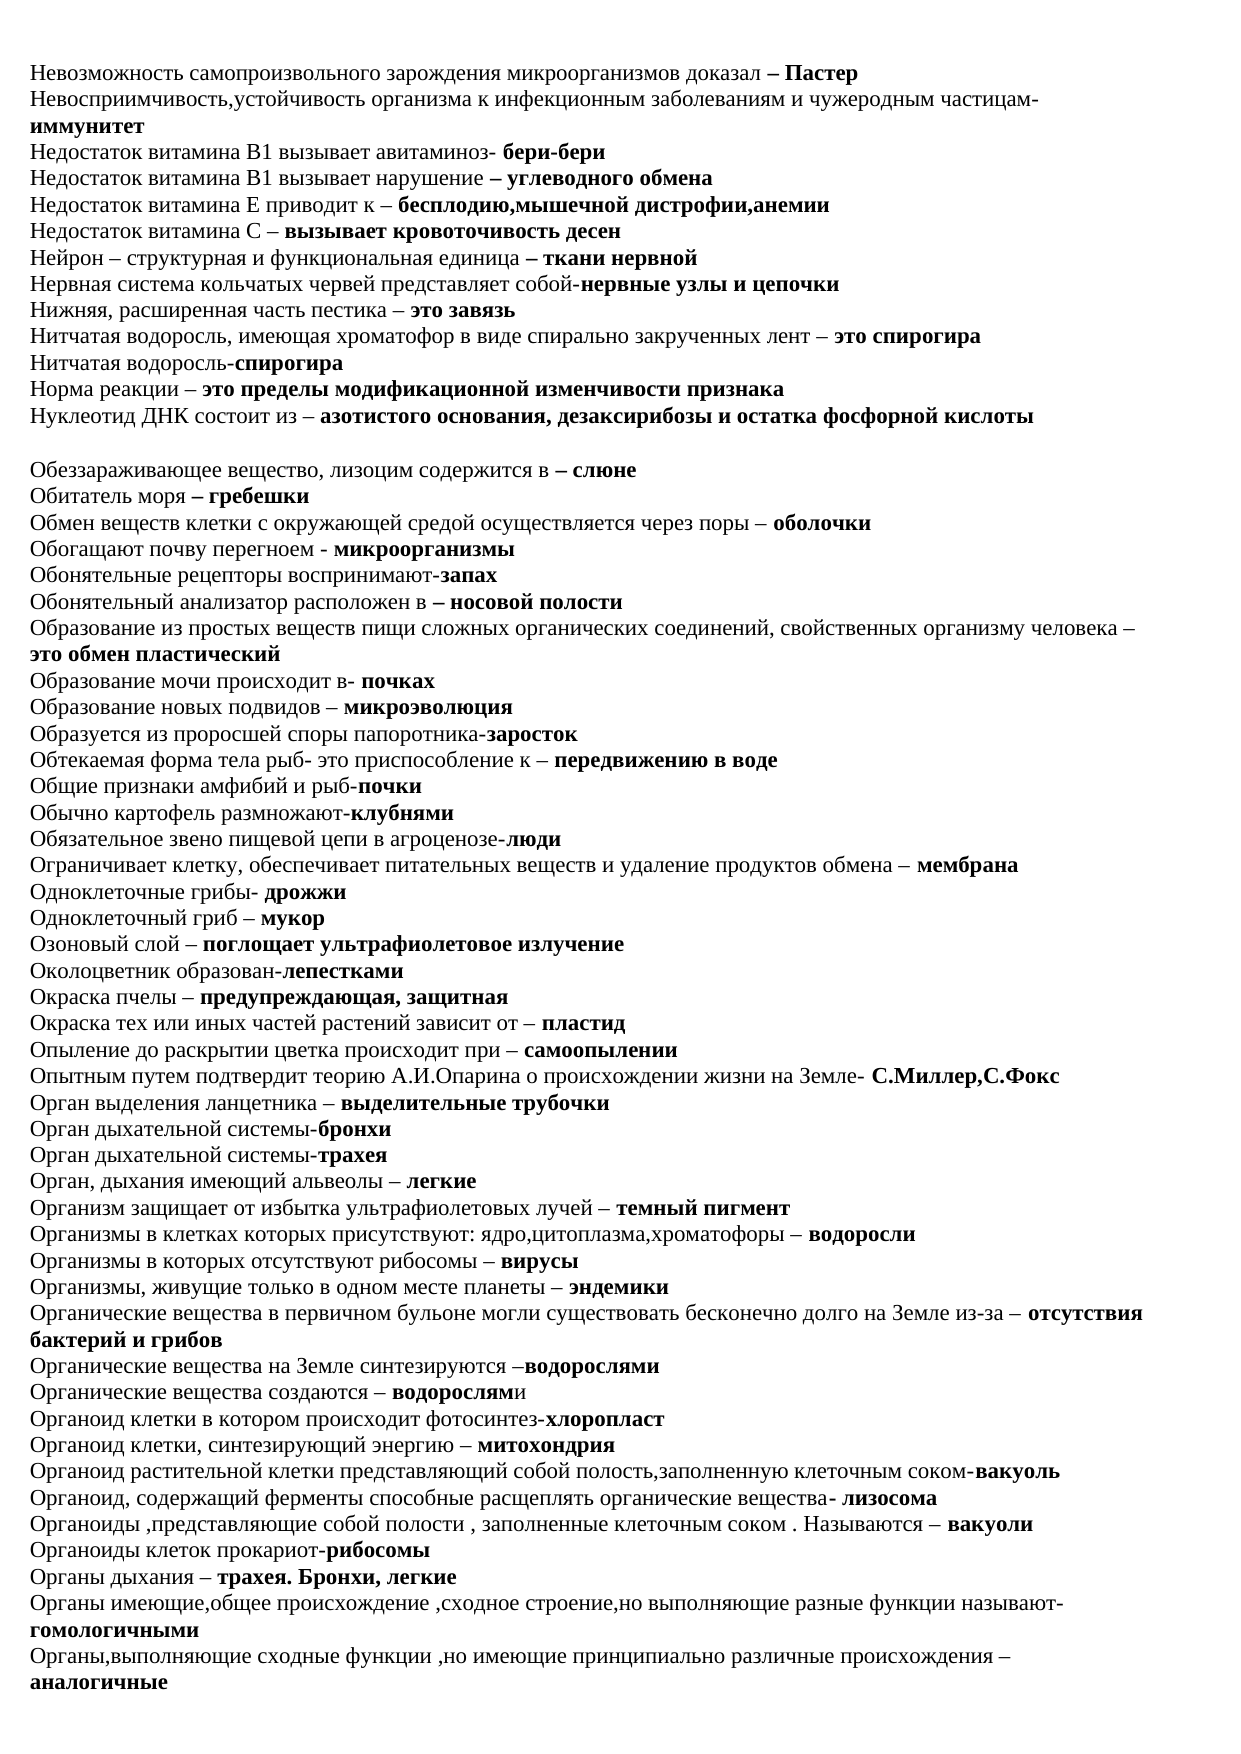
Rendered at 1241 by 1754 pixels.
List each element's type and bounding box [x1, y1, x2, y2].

text [29, 456, 1152, 1695]
text [29, 59, 1152, 456]
